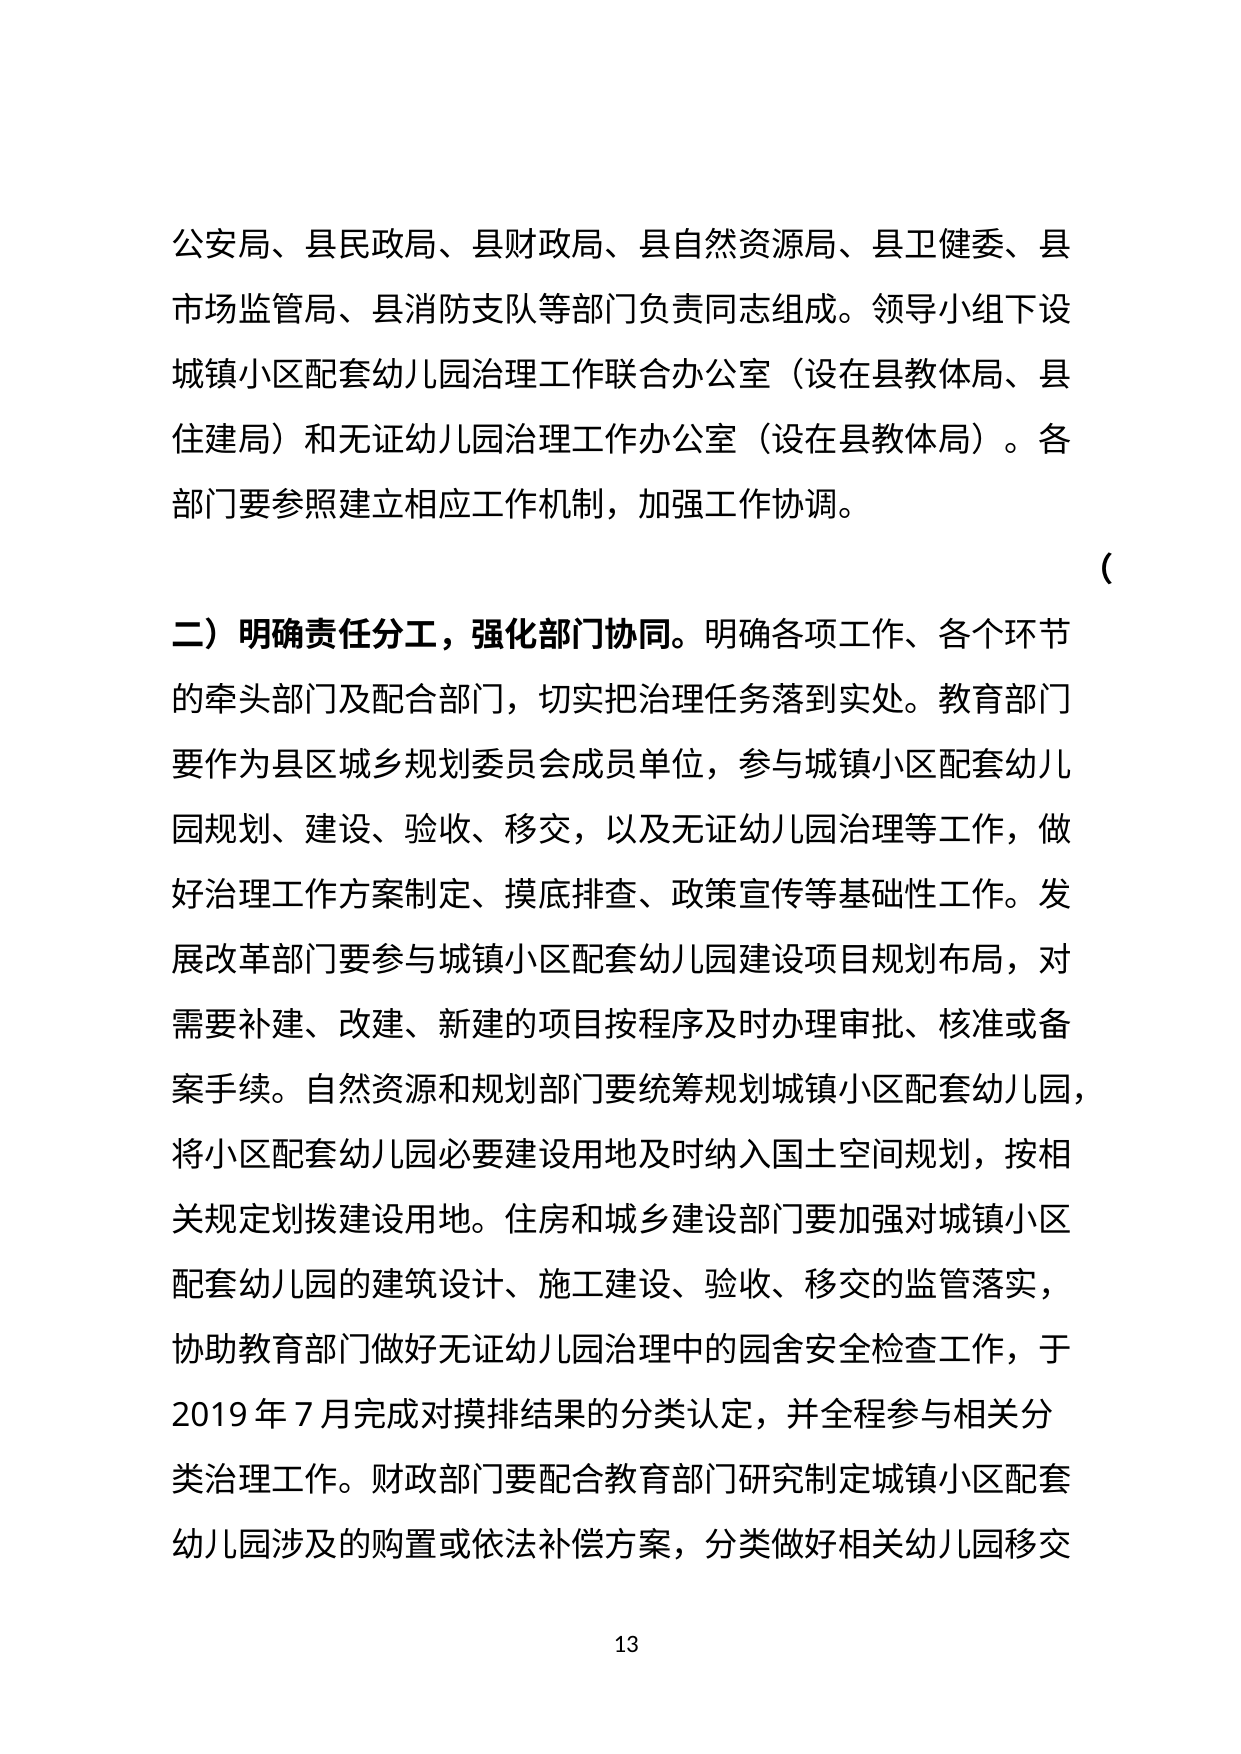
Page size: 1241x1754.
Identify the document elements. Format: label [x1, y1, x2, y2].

text [171, 209, 1081, 534]
text [171, 534, 1081, 1574]
